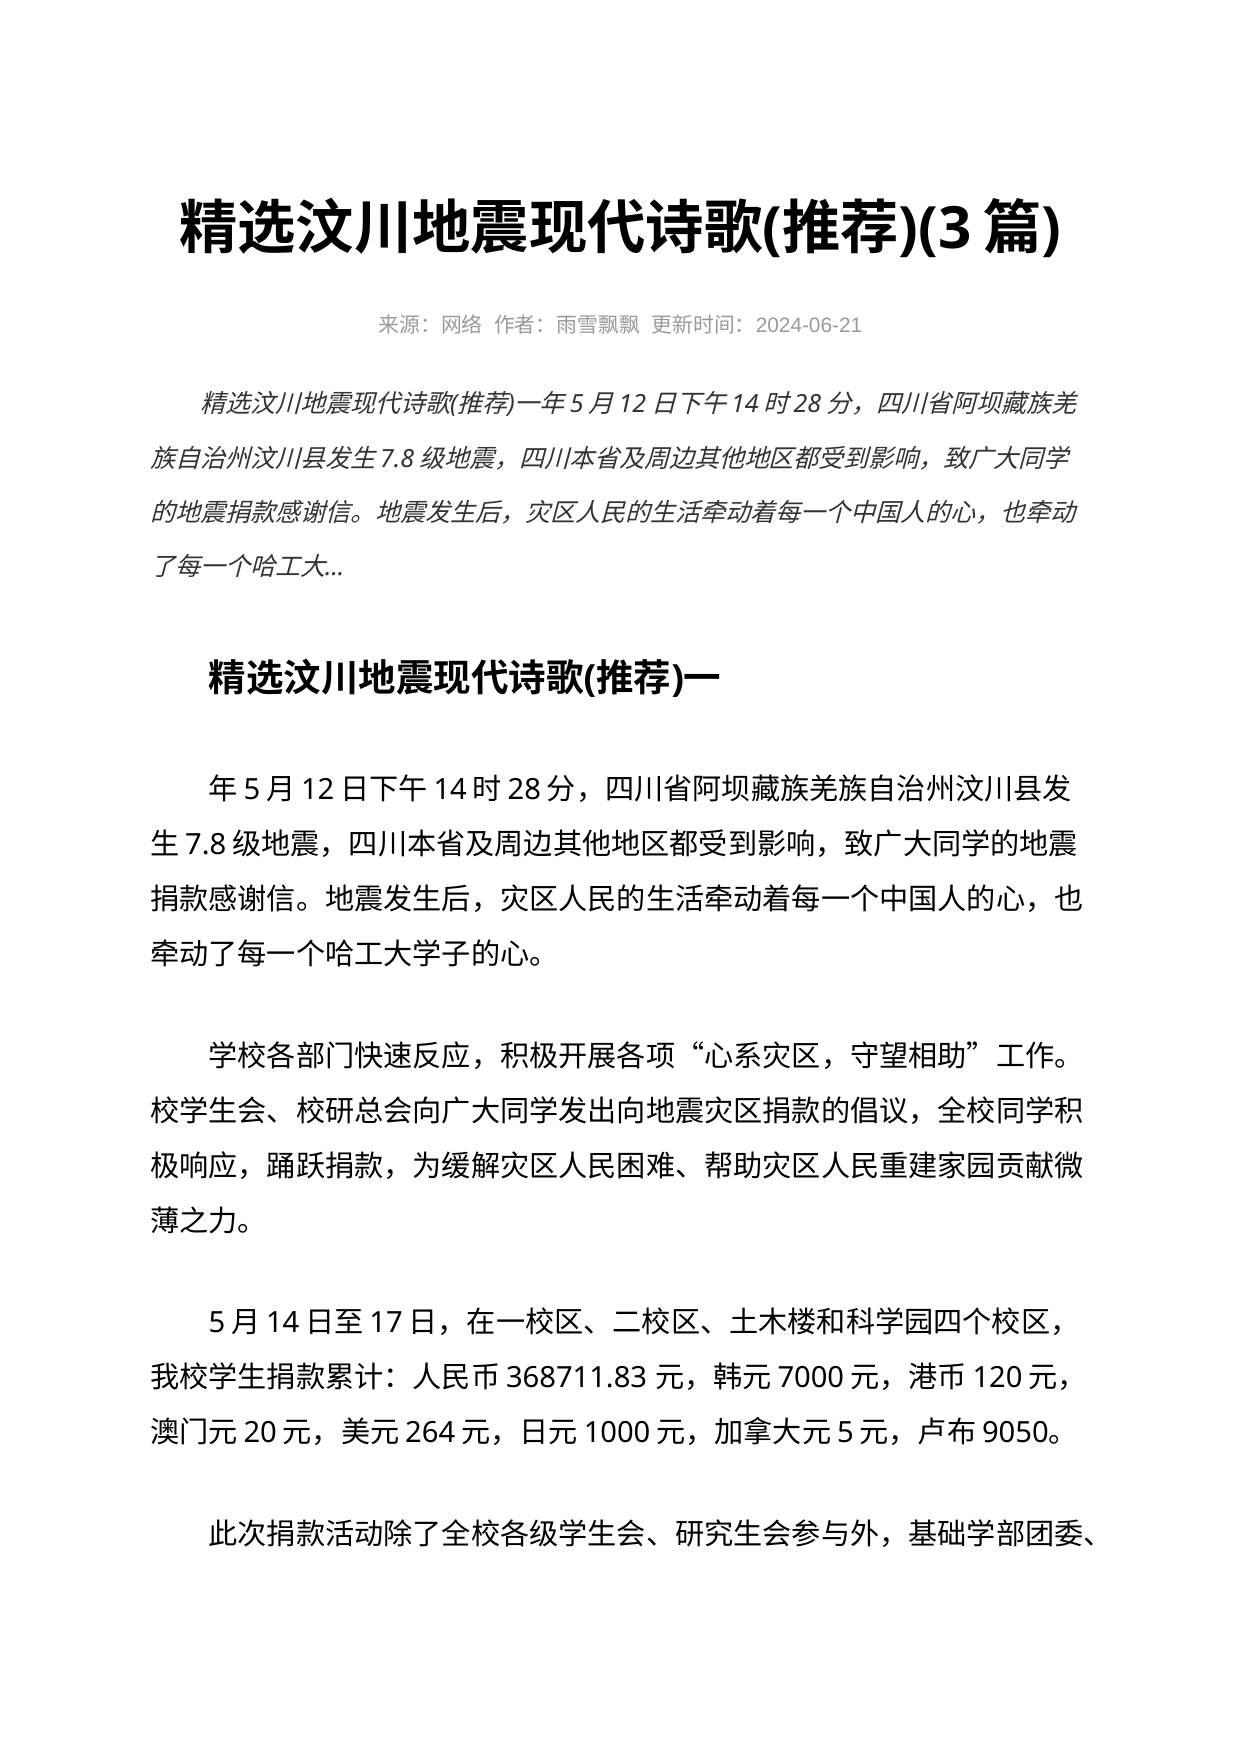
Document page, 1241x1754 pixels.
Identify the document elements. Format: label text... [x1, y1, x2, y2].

text 年5月12日下午14时28分，四川省阿坝藏族羌族自治州汶川县发生7.8级地震，四川本省及周边其他地区都受到影响，致广大同学的地震捐款感谢信。地震发生后，灾区人民的生活牵动着每一个中国人的心，也牵动了每一个哈工大学子的心。 [150, 766, 1090, 973]
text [150, 1511, 1090, 1553]
text 来源：网络 作者：雨雪飘飘 更新时间：2024-06-21 [150, 313, 1090, 337]
text 精选汶川地震现代诗歌(推荐)一年5月12日下午14时28分，四川省阿坝藏族羌族自治州汶川县发生7.8级地震，四川本省及周边其他地区都受到影响，致广大同学的地震捐款感谢信。地震发生后，灾区人民的生活牵动着每一个中国人的心，也牵动了每一个哈工大... [150, 384, 1090, 583]
text 5月14日至17日，在一校区、二校区、土木楼和科学园四个校区，我校学生捐款累计：人民币368711.83 元，韩元7000元，港币120元，澳门元20元，美元264元，日元1000元，加拿大元5元，卢布9050。 [150, 1299, 1090, 1451]
text 学校各部门快速反应，积极开展各项“心系灾区，守望相助”工作。校学生会、校研总会向广大同学发出向地震灾区捐款的倡议，全校同学积极响应，踊跃捐款，为缓解灾区人民困难、帮助灾区人民重建家园贡献微薄之力。 [150, 1032, 1090, 1239]
text 精选汶川地震现代诗歌(推荐)一 [150, 648, 1090, 703]
subtitle 精选汶川地震现代诗歌(推荐)(3篇) [150, 181, 1090, 266]
